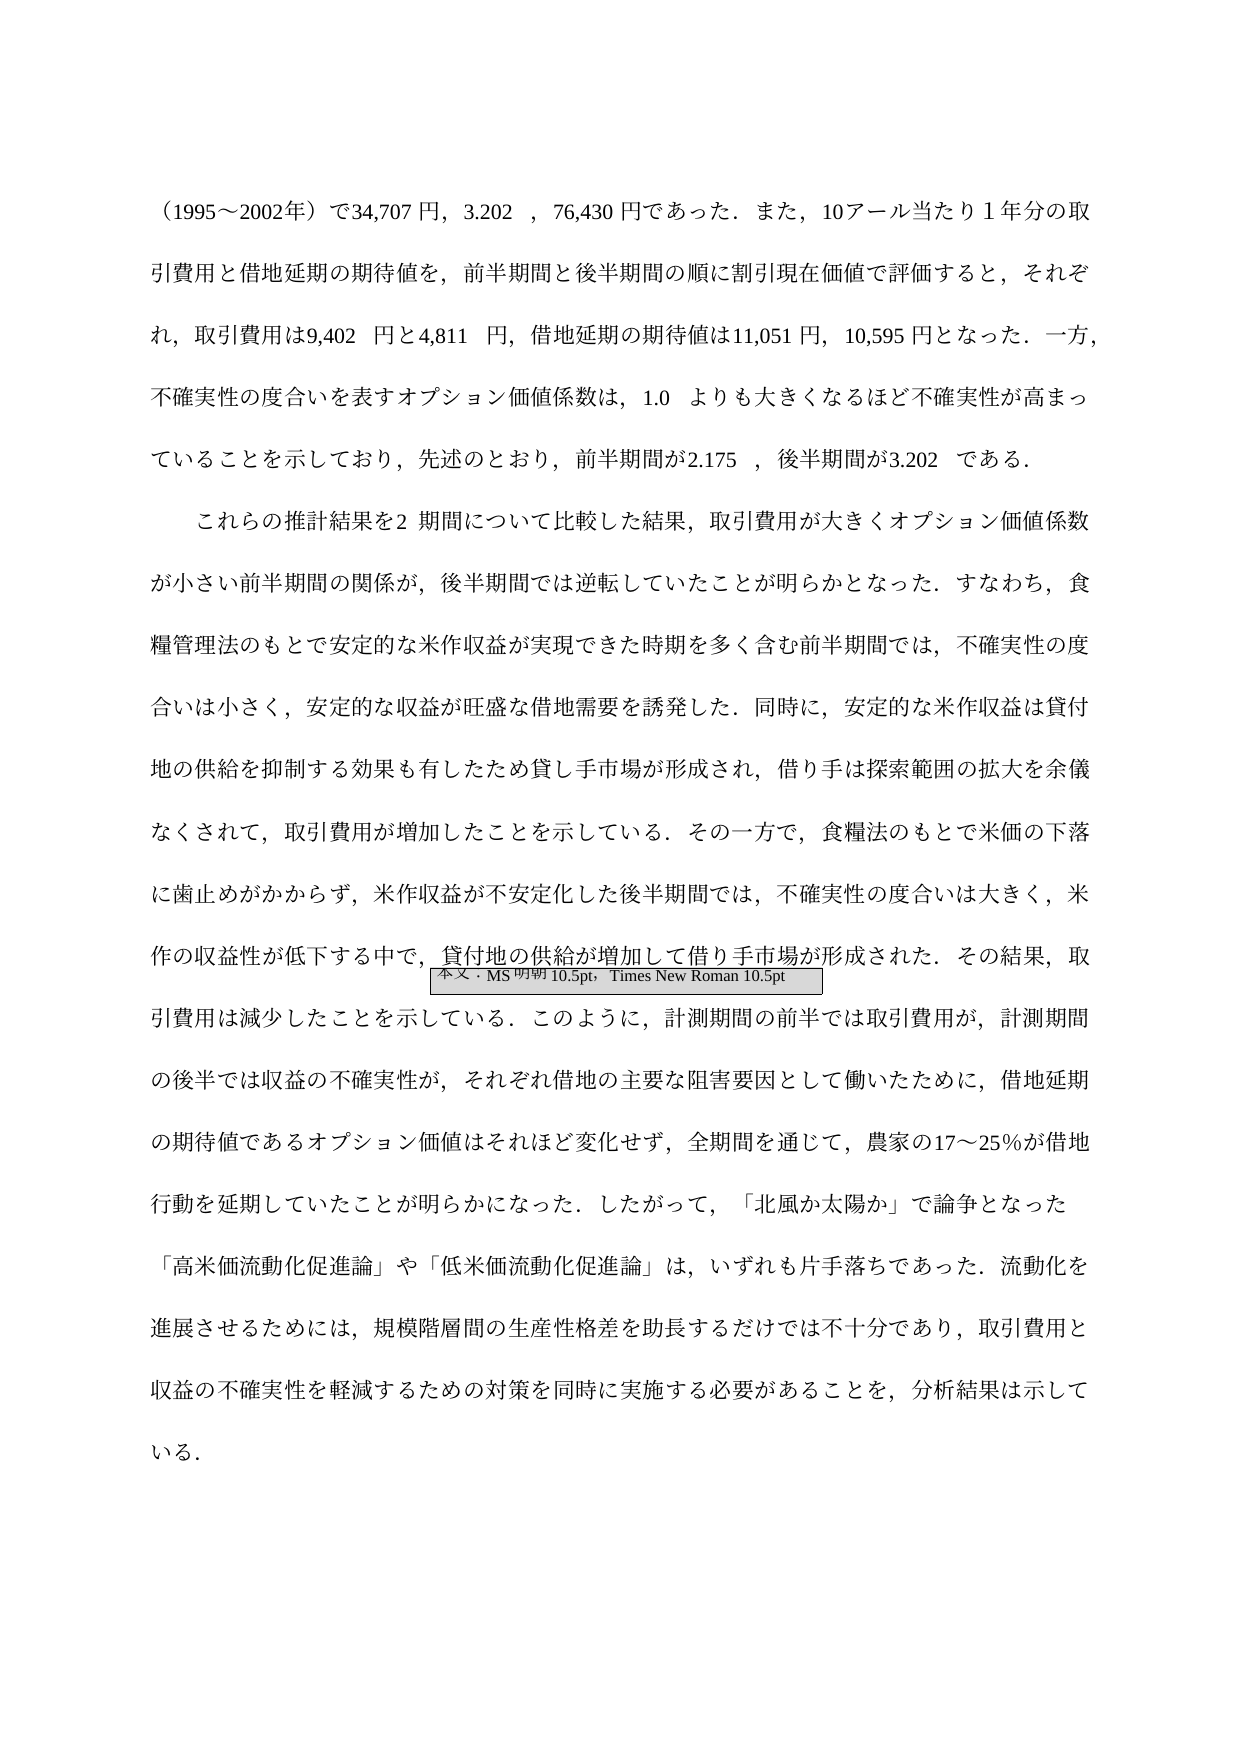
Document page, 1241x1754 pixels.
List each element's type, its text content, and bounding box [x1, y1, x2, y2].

text これらの推計結果を2期間について比較した結果，取引費用が大きくオプション価値係数が小さい前半期間の関係が，後半期間では逆転していたことが明らかとなった．すなわち，食糧管理法のもとで安定的な米作収益が実現できた時期を多く含む前半期間では，不確実性の度合いは小さく，安定的な収益が旺盛な借地需要を誘発した．同時に，安定的な米作収益は貸付地の供給を抑制する効果も有したため貸し手市場が形成され，借り手は探索範囲の拡大を余儀なくされて，取引費用が増加したことを示している．その一方で，食糧法のもとで米価の下落に歯止めがかからず，米作収益が不安定化した後半期間では，不確実性の度合いは大きく，米作の収益性が低下する中で，貸付地の供給が増加して借り手市場が形成された．その結果，取引費用は減少したことを示している．このように，計測期間の前半では取引費用が，計測期間の後半では収益の不確実性が，それぞれ借地の主要な阻害要因として働いたために，借地延期の期待値であるオプション価値はそれほど変化せず，全期間を通じて，農家の17～25％が借地行動を延期していたことが明らかになった．したがって，「北風か太陽か」で論争となった「高米価流動化促進論」や「低米価流動化促進論」は，いずれも片手落ちであった．流動化を進展させるためには，規模階層間の生産性格差を助長するだけでは不十分であり，取引費用と収益の不確実性を軽減するための対策を同時に実施する必要があることを，分析結果は示している． [150, 489, 1090, 1482]
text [150, 178, 1090, 489]
